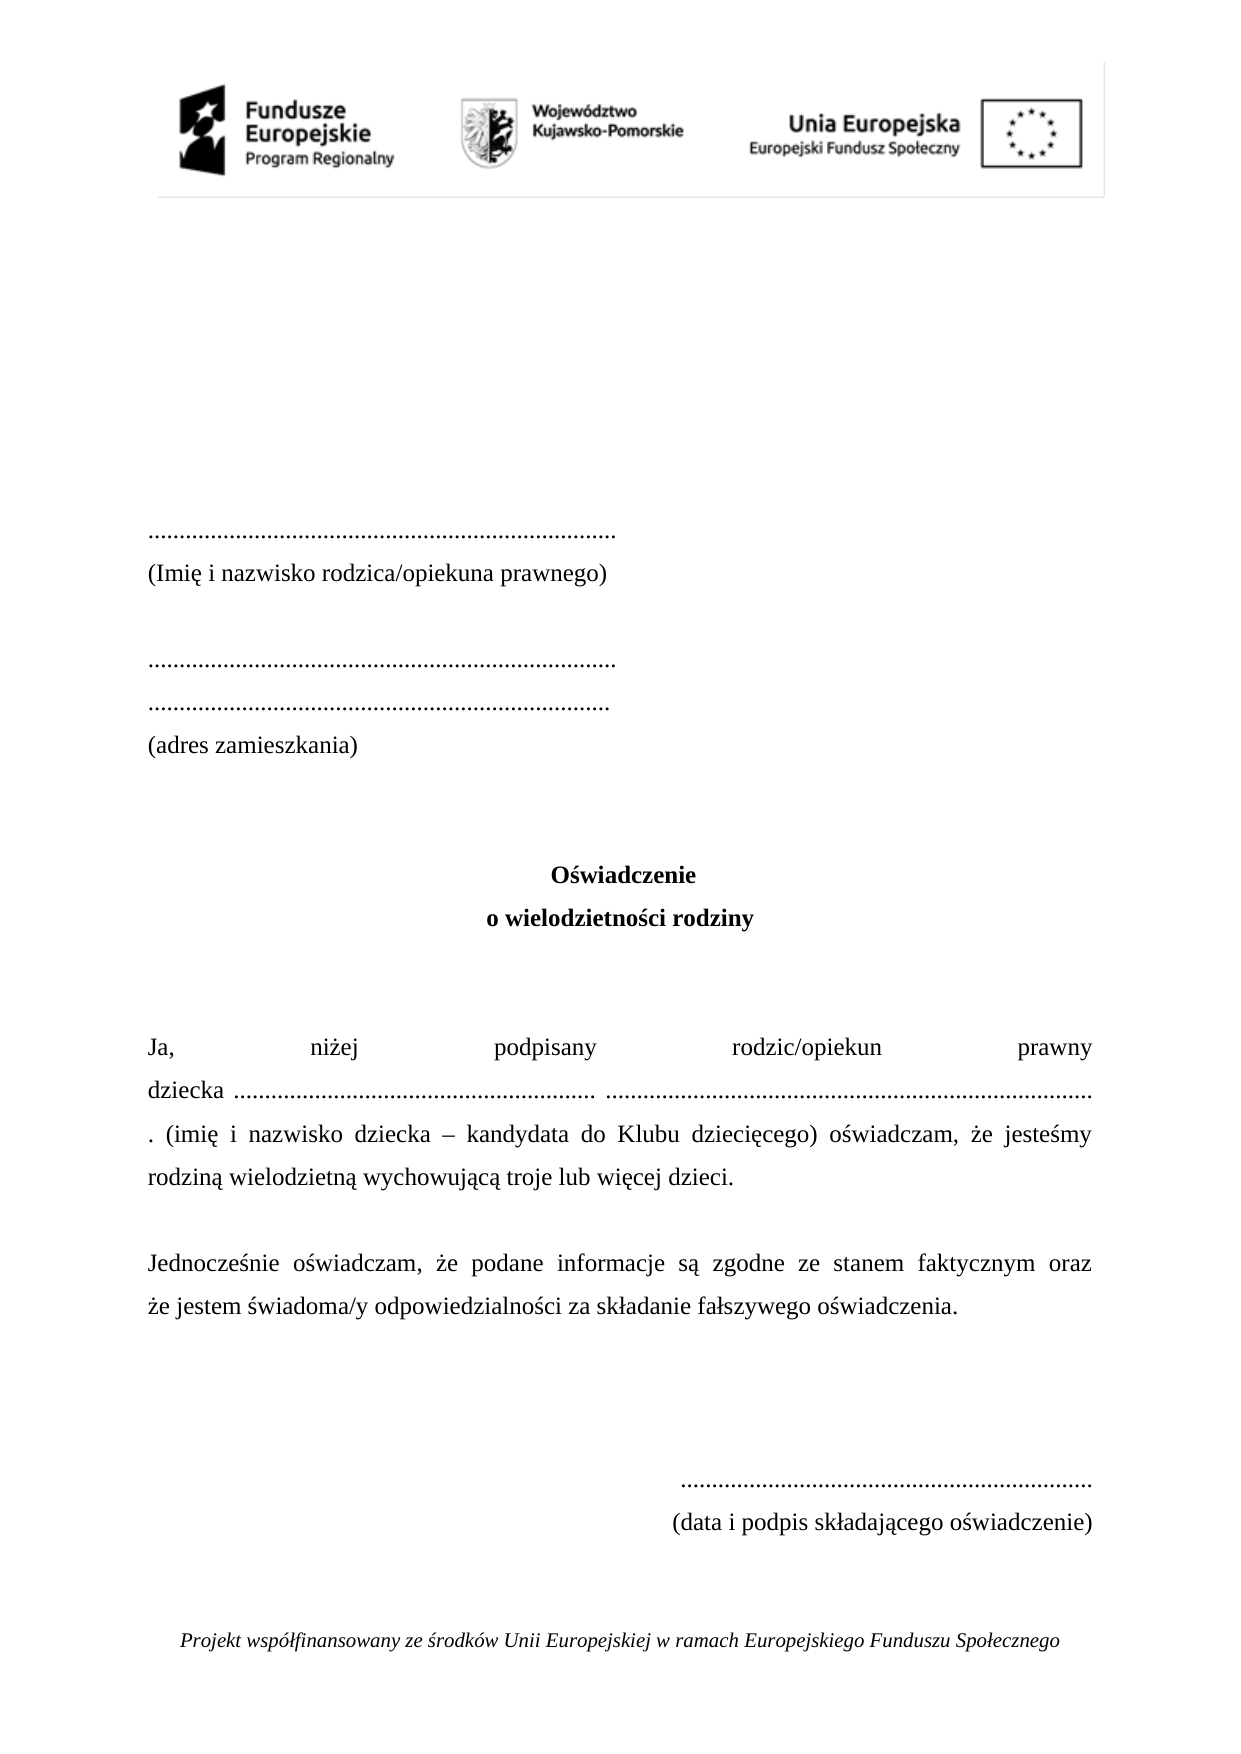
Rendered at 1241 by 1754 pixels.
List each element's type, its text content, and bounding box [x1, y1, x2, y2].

text (Imię i nazwisko rodzica/opiekuna prawnego) [148, 558, 1093, 587]
text ........................................................................... [148, 515, 1093, 544]
text (adres zamieszkania) [148, 731, 1093, 759]
text ........................................................................... [148, 644, 1093, 673]
picture [158, 62, 1105, 199]
text (data i podpis składającego oświadczenie) [148, 1507, 1093, 1536]
text Ja, niżej podpisany rodzic/opiekun prawny dziecka .......................................................... ............................................................................... (imię i nazwisko dziecka – kandydata do Klubu dziecięcego) oświadczam, że jesteśmy rodziną wielodzietną wychowującą troje lub więcej dzieci. [148, 1032, 1093, 1191]
text Oświadczenie [148, 860, 1093, 889]
text o wielodzietności rodziny [148, 903, 1093, 932]
text Jednocześnie oświadczam, że podane informacje są zgodne ze stanem faktycznym oraz że jestem świadoma/y odpowiedzialności za składanie fałszywego oświadczenia. [148, 1248, 1093, 1320]
text .......................................................................... [148, 687, 1093, 716]
text .................................................................. [148, 1464, 1093, 1492]
